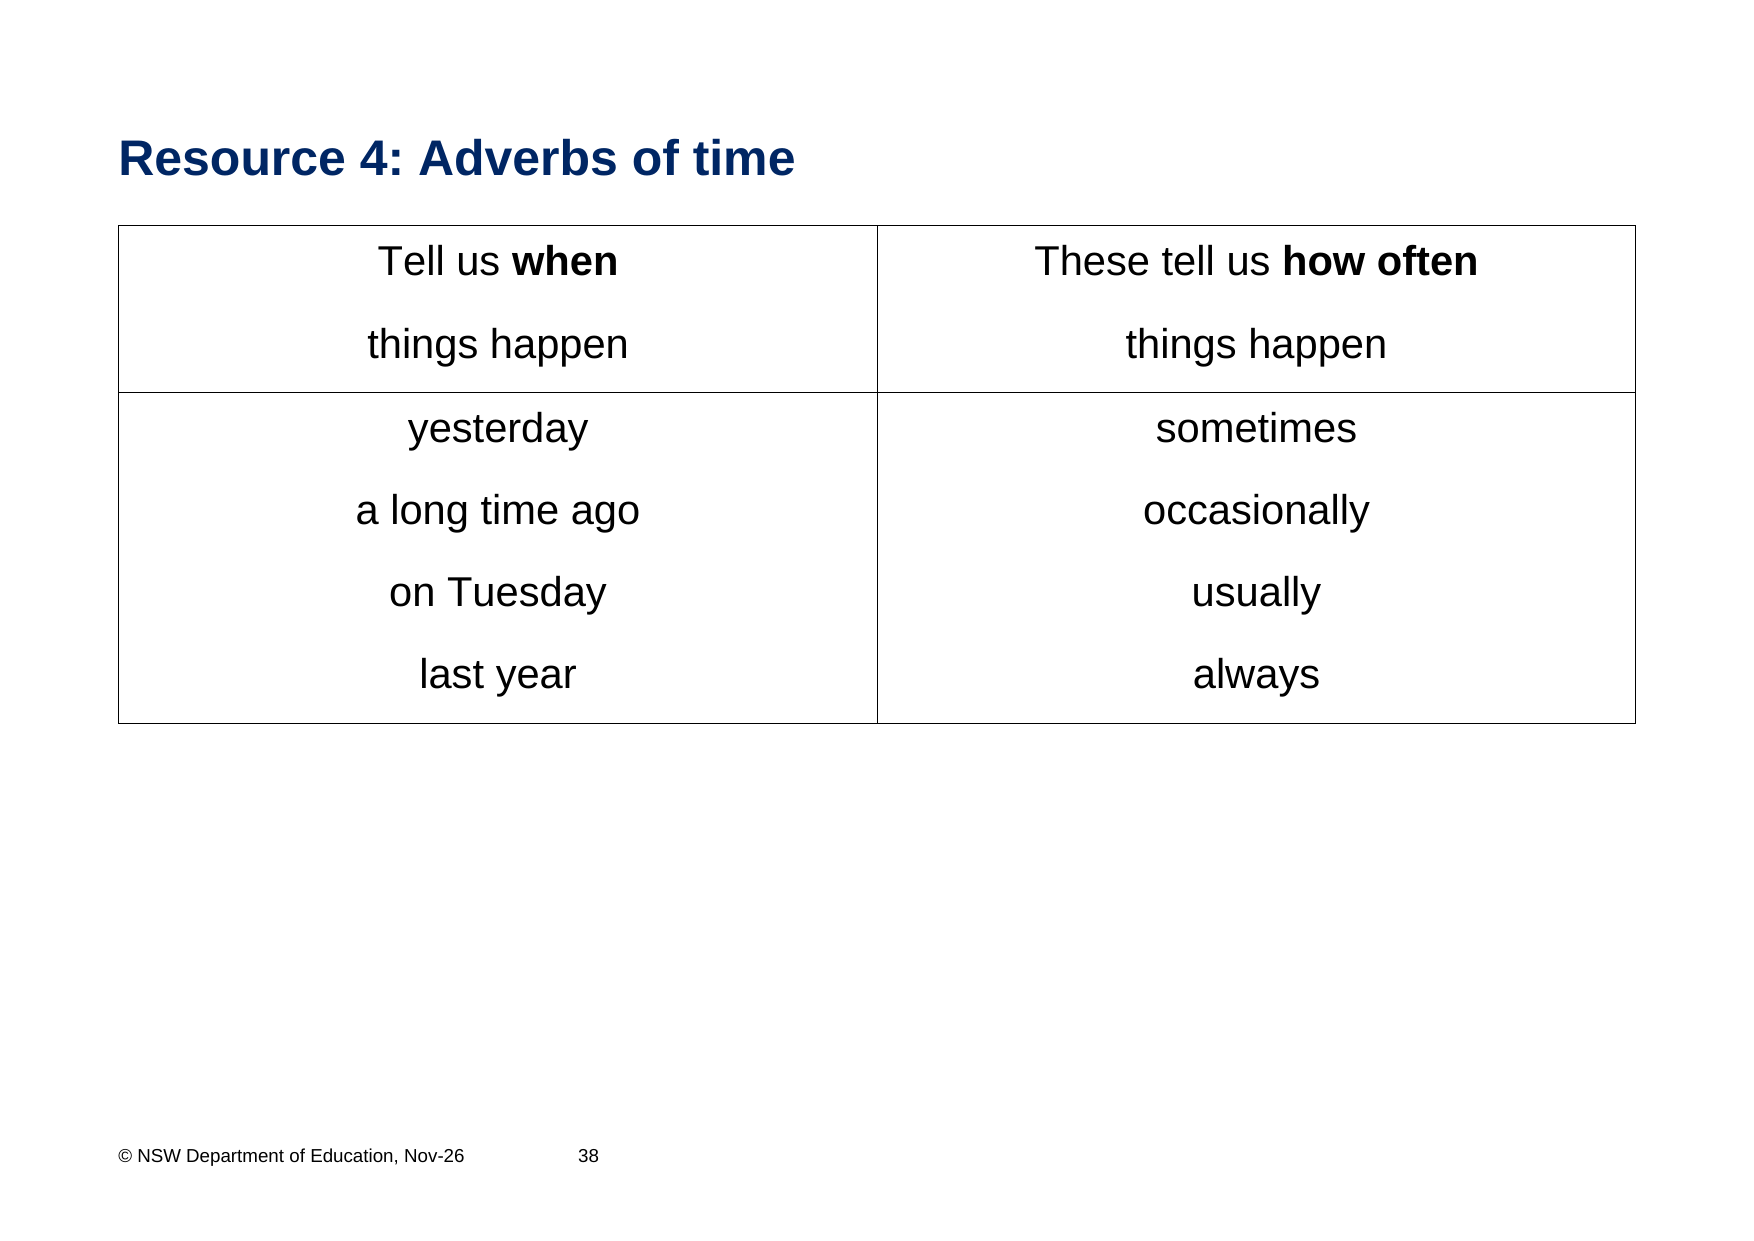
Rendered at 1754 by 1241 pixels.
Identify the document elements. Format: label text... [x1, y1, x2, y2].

subtitle Resource 4: Adverbs of time [118, 128, 1636, 186]
table_header Tell us when things happen [119, 226, 877, 392]
table_header These tell us how often things happen [878, 226, 1635, 392]
table_cell sometimes occasionally usually always [878, 393, 1635, 722]
table_cell yesterday a long time ago on Tuesday last year [119, 393, 877, 722]
